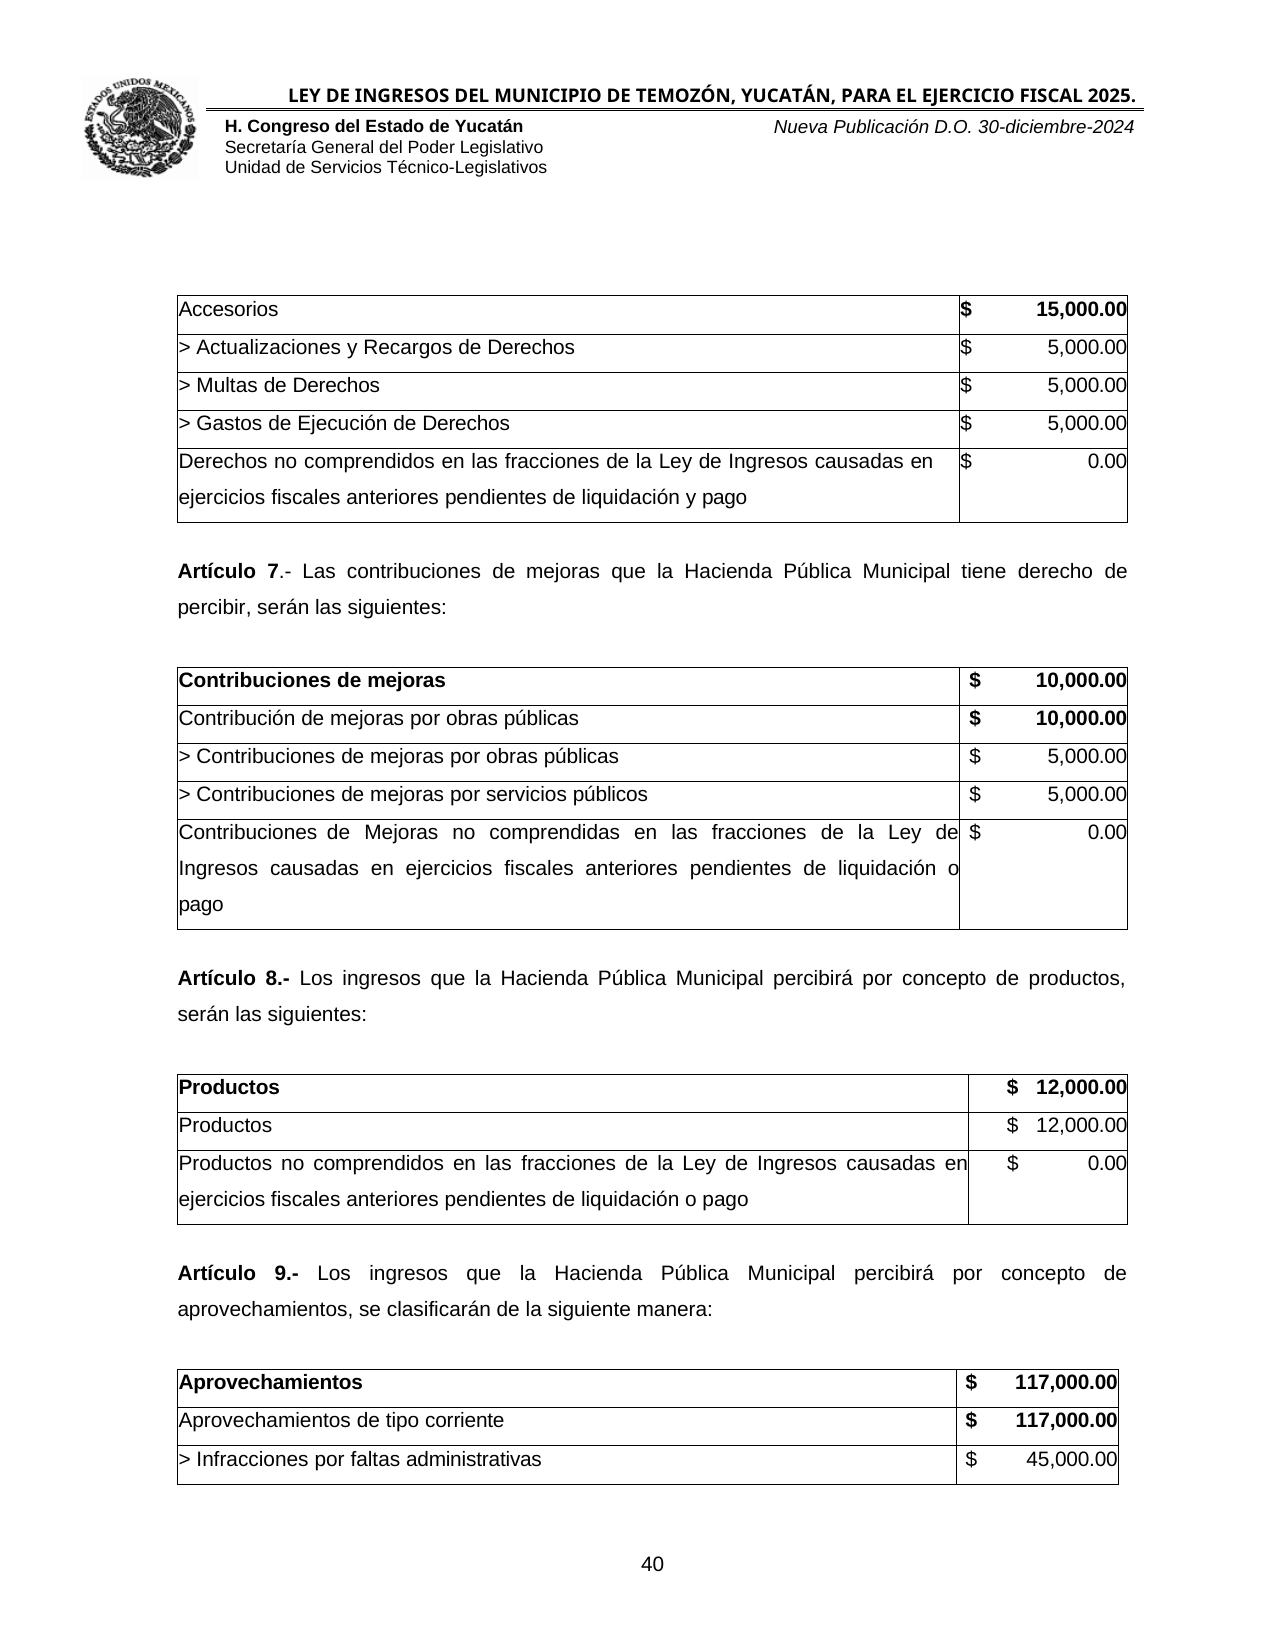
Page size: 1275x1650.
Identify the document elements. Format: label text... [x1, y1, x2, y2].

table_header $ 12,000.00 [969, 1075, 1127, 1112]
table_cell > Multas de Derechos [178, 373, 959, 410]
table_cell $ [960, 744, 990, 781]
table_cell $ [960, 782, 990, 819]
table_cell 5,000.00 [990, 335, 1127, 372]
table_header $ [960, 668, 990, 705]
table_cell $ [960, 706, 990, 743]
table_cell > Gastos de Ejecución de Derechos [178, 411, 959, 448]
table_cell 10,000.00 [990, 706, 1127, 743]
table_cell > Infracciones por faltas administrativas [178, 1446, 956, 1483]
table_cell Aprovechamientos de tipo corriente [178, 1408, 956, 1445]
table_cell $ [960, 335, 990, 372]
table_cell Derechos no comprendidos en las fracciones de la Ley de Ingresos causadas en ejercicios fiscales anteriores pendientes de liquidación y pago [178, 449, 959, 522]
text Artículo 9.- Los ingresos que la Hacienda Pública Municipal percibirá por concepto de aprovechamientos, se clasificarán de la siguiente manera: [177, 1261, 1127, 1321]
table_cell $ [957, 1446, 986, 1483]
table_cell $ 12,000.00 [969, 1113, 1127, 1150]
table_cell $ [960, 373, 990, 410]
table_cell $ [960, 296, 990, 333]
table_cell 0.00 [990, 449, 1127, 522]
table_cell 5,000.00 [990, 744, 1127, 781]
table_cell $ [957, 1408, 986, 1445]
table_header Contribuciones de mejoras [178, 668, 959, 705]
table_cell Contribuciones de Mejoras no comprendidas en las fracciones de la Ley de Ingresos causadas en ejercicios fiscales anteriores pendientes de liquidación o pago [178, 820, 959, 929]
table_cell > Contribuciones de mejoras por obras públicas [178, 744, 959, 781]
table_cell 15,000.00 [990, 296, 1127, 333]
table_header 117,000.00 [986, 1370, 1118, 1407]
table_header $ [957, 1370, 986, 1407]
table_cell > Actualizaciones y Recargos de Derechos [178, 335, 959, 372]
table_header 10,000.00 [990, 668, 1127, 705]
table_cell $ [960, 820, 990, 929]
table_cell 45,000.00 [986, 1446, 1118, 1483]
table_cell 117,000.00 [986, 1408, 1118, 1445]
table_cell $ [960, 449, 990, 522]
table_cell $ [960, 411, 990, 448]
text Artículo 8.- Los ingresos que la Hacienda Pública Municipal percibirá por concepto de productos, serán las siguientes: [177, 966, 1127, 1026]
table_cell 5,000.00 [990, 782, 1127, 819]
table_cell Accesorios [178, 296, 959, 333]
table_header Productos [178, 1075, 968, 1112]
table_cell $ 0.00 [969, 1151, 1127, 1224]
table_cell Productos no comprendidos en las fracciones de la Ley de Ingresos causadas en ejercicios fiscales anteriores pendientes de liquidación o pago [178, 1151, 968, 1224]
text Artículo 7.- Las contribuciones de mejoras que la Hacienda Pública Municipal tiene derecho de percibir, serán las siguientes: [177, 559, 1127, 619]
table_cell Productos [178, 1113, 968, 1150]
table_cell 0.00 [990, 820, 1127, 929]
table_header Aprovechamientos [178, 1370, 956, 1407]
table_cell > Contribuciones de mejoras por servicios públicos [178, 782, 959, 819]
table_cell Contribución de mejoras por obras públicas [178, 706, 959, 743]
table_cell 5,000.00 [990, 373, 1127, 410]
table_cell 5,000.00 [990, 411, 1127, 448]
